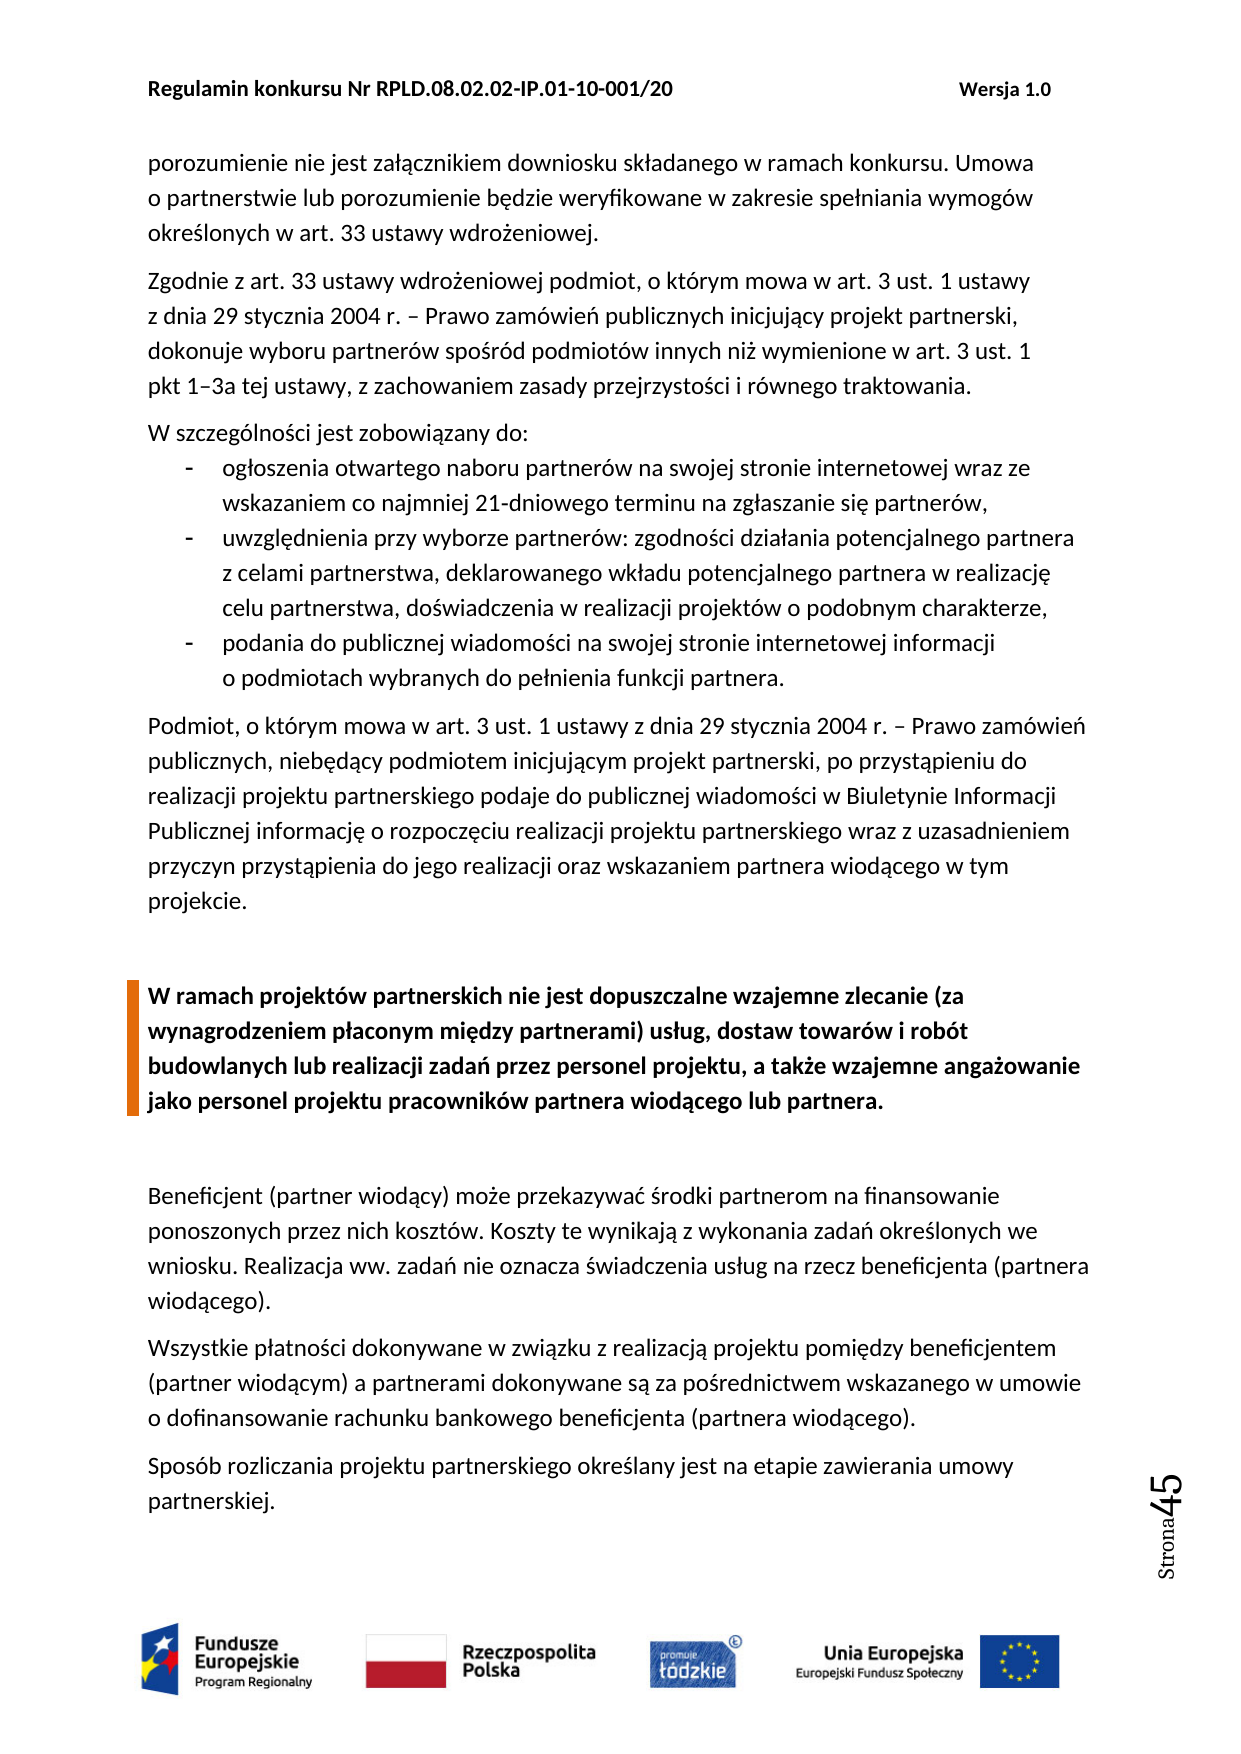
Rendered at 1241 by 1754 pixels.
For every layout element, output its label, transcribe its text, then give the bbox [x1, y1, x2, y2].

text Podmiot, o którym mowa w art. 3 ust. 1 ustawy z dnia 29 stycznia 2004 r. – Prawo zamówień publicznych, niebędący podmiotem inicjującym projekt partnerski, po przystąpieniu do realizacji projektu partnerskiego podaje do publicznej wiadomości w Biuletynie Informacji Publicznej informację o rozpoczęciu realizacji projektu partnerskiego wraz z uzasadnieniem przyczyn przystąpienia do jego realizacji oraz wskazaniem partnera wiodącego w tym projekcie. [148, 710, 1093, 916]
text W ramach projektów partnerskich nie jest dopuszczalne wzajemne zlecanie (za wynagrodzeniem płaconym między partnerami) usług, dostaw towarów i robót budowlanych lub realizacji zadań przez personel projektu, a także wzajemne angażowanie jako personel projektu pracowników partnera wiodącego lub partnera. [139, 980, 1093, 1116]
list uwzględnienia przy wyborze partnerów: zgodności działania potencjalnego partnera z celami partnerstwa, deklarowanego wkładu potencjalnego partnera w realizację celu partnerstwa, doświadczenia w realizacji projektów o podobnym charakterze, [185, 523, 1093, 623]
text Wszystkie płatności dokonywane w związku z realizacją projektu pomiędzy beneficjentem (partner wiodącym) a partnerami dokonywane są za pośrednictwem wskazanego w umowie o dofinansowanie rachunku bankowego beneficjenta (partnera wiodącego). [148, 1333, 1093, 1433]
text Sposób rozliczania projektu partnerskiego określany jest na etapie zawierania umowy partnerskiej. [148, 1450, 1093, 1516]
list podania do publicznej wiadomości na swojej stronie internetowej informacji o podmiotach wybranych do pełnienia funkcji partnera. [185, 628, 1093, 693]
list ogłoszenia otwartego naboru partnerów na swojej stronie internetowej wraz ze wskazaniem co najmniej 21‐dniowego terminu na zgłaszanie się partnerów, [185, 453, 1093, 518]
text Zgodnie z art. 33 ustawy wdrożeniowej podmiot, o którym mowa w art. 3 ust. 1 ustawy z dnia 29 stycznia 2004 r. – Prawo zamówień publicznych inicjujący projekt partnerski, dokonuje wyboru partnerów spośród podmiotów innych niż wymienione w art. 3 ust. 1 pkt 1–3a tej ustawy, z zachowaniem zasady przejrzystości i równego traktowania. [148, 265, 1093, 401]
text W szczególności jest zobowiązany do: [148, 418, 1093, 448]
picture [53, 1561, 1105, 1751]
text Beneficjent (partner wiodący) może przekazywać środki partnerom na finansowanie ponoszonych przez nich kosztów. Koszty te wynikają z wykonania zadań określonych we wniosku. Realizacja ww. zadań nie oznacza świadczenia usług na rzecz beneficjenta (partnera wiodącego). [148, 1180, 1093, 1316]
